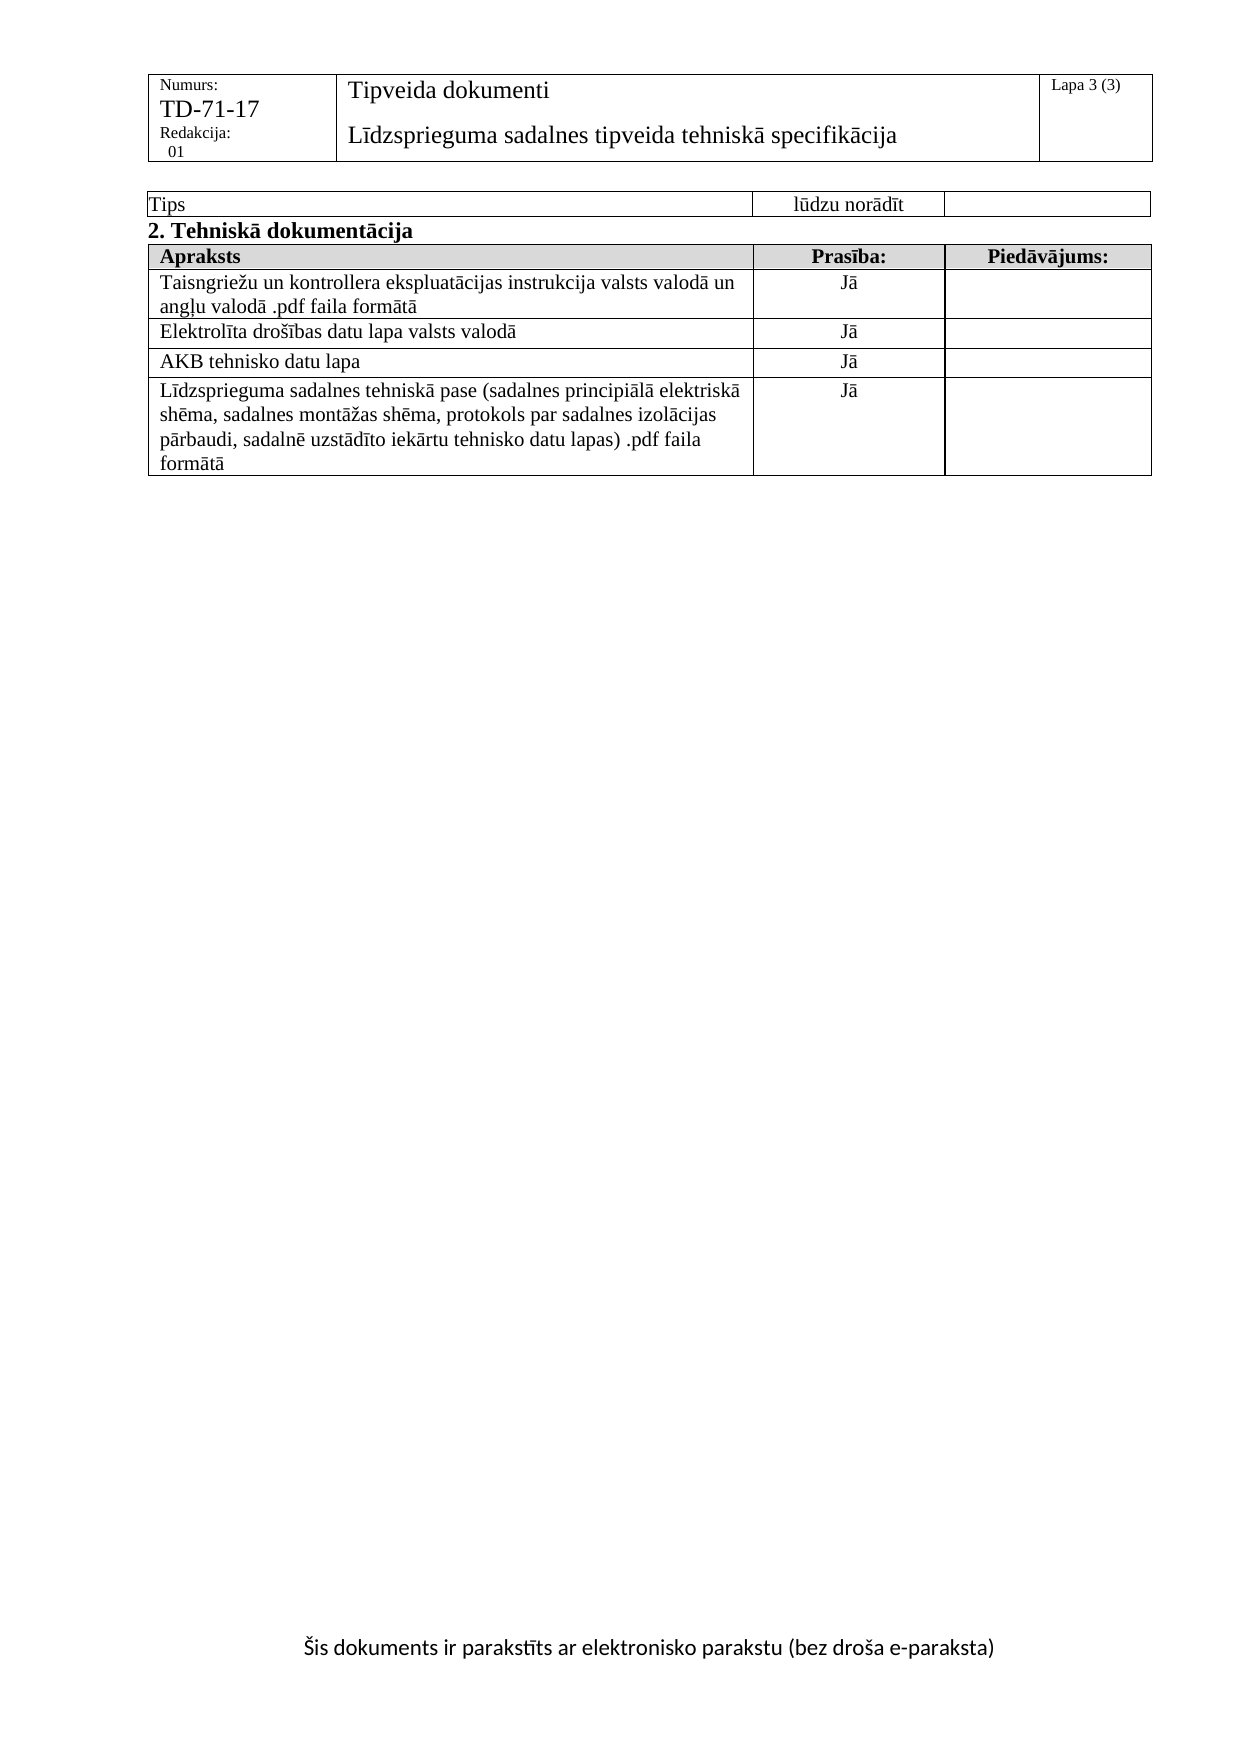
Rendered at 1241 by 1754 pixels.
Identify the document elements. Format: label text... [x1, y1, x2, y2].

table_cell [945, 192, 1150, 216]
table_cell [946, 378, 1151, 474]
table_cell Jā [754, 270, 944, 318]
table_cell Jā [754, 378, 944, 474]
table_cell Jā [754, 319, 944, 347]
table_cell lūdzu norādīt [753, 192, 944, 216]
table_cell Jā [754, 349, 944, 377]
table_header Apraksts [149, 245, 753, 268]
table_header Prasība: [754, 245, 944, 268]
table_cell Līdzsprieguma sadalnes tehniskā pase (sadalnes principiālā elektriskā shēma, sadalnes montāžas shēma, protokols par sadalnes izolācijas pārbaudi, sadalnē uzstādīto iekārtu tehnisko datu lapas) .pdf faila formātā [149, 378, 753, 474]
text 2. Tehniskā dokumentācija [148, 217, 1152, 243]
table_cell [946, 270, 1151, 318]
table_cell Tips [148, 192, 752, 216]
table_cell Taisngriežu un kontrollera ekspluatācijas instrukcija valsts valodā un angļu valodā .pdf faila formātā [149, 270, 753, 318]
table_cell [946, 349, 1151, 377]
table_cell AKB tehnisko datu lapa [149, 349, 753, 377]
table_header Piedāvājums: [946, 245, 1151, 268]
table_cell Elektrolīta drošības datu lapa valsts valodā [149, 319, 753, 347]
table_cell [946, 319, 1151, 347]
